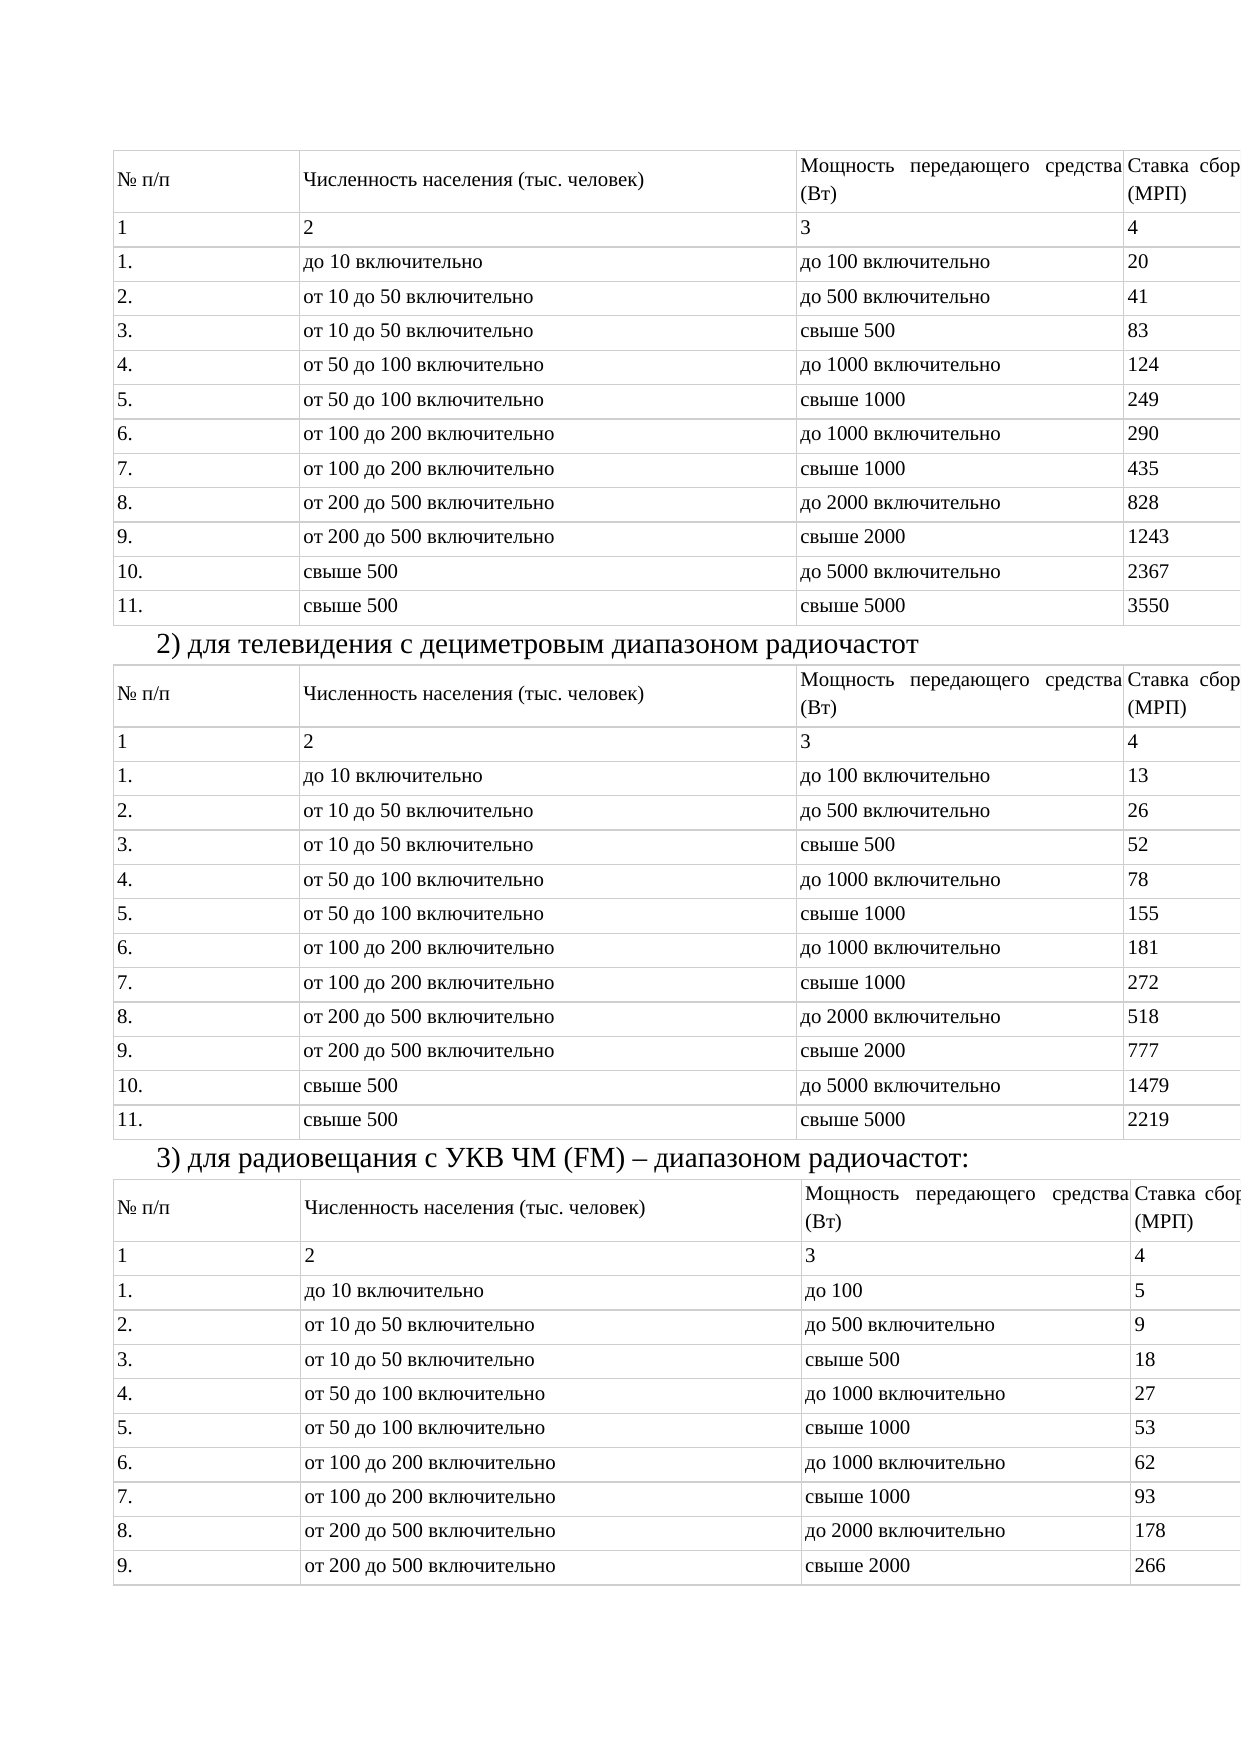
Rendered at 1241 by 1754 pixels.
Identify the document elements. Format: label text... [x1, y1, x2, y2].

table_cell 52 [1124, 831, 1240, 864]
table_cell до 100 включительно [797, 248, 1123, 281]
table_cell 181 [1124, 934, 1240, 967]
table_cell до 500 включительно [797, 282, 1123, 315]
table_cell свыше 2000 [797, 523, 1123, 556]
table_cell 8. [114, 1003, 299, 1036]
table_cell 3550 [1124, 591, 1240, 624]
table_cell 8. [114, 488, 299, 521]
table_cell 777 [1124, 1037, 1240, 1070]
table_cell до 10 включительно [300, 248, 796, 281]
table_cell 41 [1124, 282, 1240, 315]
table_cell свыше 5000 [797, 591, 1123, 624]
table_cell 1. [114, 1276, 300, 1309]
table_cell 6. [114, 1448, 300, 1481]
table_cell свыше 500 [300, 1071, 796, 1104]
table_cell 78 [1124, 865, 1240, 898]
table_cell свыше 2000 [802, 1551, 1130, 1584]
table_cell свыше 500 [300, 1106, 796, 1139]
table_cell 3. [114, 1345, 300, 1378]
table_header Численность населения (тыс. человек) [300, 151, 796, 212]
table_cell 6. [114, 420, 299, 453]
table_cell 2. [114, 796, 299, 829]
table_cell от 100 до 200 включительно [301, 1483, 801, 1516]
table_cell свыше 500 [797, 316, 1123, 349]
table_cell до 5000 включительно [797, 1071, 1123, 1104]
table_cell от 50 до 100 включительно [300, 351, 796, 384]
text 2) для телевидения с дециметровым диапазоном радиочастот [112, 626, 1128, 659]
table_cell до 1000 включительно [802, 1379, 1130, 1412]
table_cell 5. [114, 1414, 300, 1447]
table_cell 62 [1131, 1448, 1240, 1481]
table_cell 1243 [1124, 523, 1240, 556]
table_cell от 50 до 100 включительно [300, 865, 796, 898]
table_cell 9. [114, 1551, 300, 1584]
table_cell 20 [1124, 248, 1240, 281]
table_cell от 200 до 500 включительно [300, 488, 796, 521]
table_cell 4 [1124, 728, 1240, 761]
table_cell до 1000 включительно [797, 420, 1123, 453]
table_cell 4 [1131, 1242, 1240, 1275]
table_cell от 200 до 500 включительно [301, 1551, 801, 1584]
table_cell свыше 1000 [797, 899, 1123, 932]
table_cell от 50 до 100 включительно [300, 899, 796, 932]
table_cell свыше 1000 [802, 1483, 1130, 1516]
table_cell 272 [1124, 968, 1240, 1001]
table_cell от 50 до 100 включительно [301, 1379, 801, 1412]
text 3) для радиовещания с УКВ ЧМ (FM) – диапазоном радиочастот: [112, 1140, 1128, 1173]
table_cell 11. [114, 1106, 299, 1139]
table_cell 3 [797, 728, 1123, 761]
table_cell 8. [114, 1517, 300, 1550]
table_cell до 10 включительно [301, 1276, 801, 1309]
table_cell 2. [114, 282, 299, 315]
table_cell от 10 до 50 включительно [301, 1311, 801, 1344]
table_cell от 200 до 500 включительно [301, 1517, 801, 1550]
table_cell 1 [114, 213, 299, 246]
table_cell до 1000 включительно [797, 934, 1123, 967]
table_cell свыше 1000 [802, 1414, 1130, 1447]
table_header Ставка сбора за один канал (МРП) [1124, 666, 1240, 726]
table_header № п/п [114, 666, 299, 726]
table_cell от 10 до 50 включительно [300, 282, 796, 315]
table_cell 1. [114, 248, 299, 281]
table_cell 83 [1124, 316, 1240, 349]
table_cell от 10 до 50 включительно [301, 1345, 801, 1378]
table_cell от 100 до 200 включительно [301, 1448, 801, 1481]
table_cell 3. [114, 831, 299, 864]
table_cell 10. [114, 557, 299, 590]
table_header Численность населения (тыс. человек) [301, 1180, 801, 1241]
table_cell до 10 включительно [300, 762, 796, 795]
table_cell 18 [1131, 1345, 1240, 1378]
table_cell 1 [114, 1242, 300, 1275]
table_cell 266 [1131, 1551, 1240, 1584]
table_cell 9. [114, 523, 299, 556]
table_header Мощность передающего средства (Вт) [797, 151, 1123, 212]
table_cell 1479 [1124, 1071, 1240, 1104]
table_cell 26 [1124, 796, 1240, 829]
table_cell свыше 1000 [797, 385, 1123, 418]
table_cell 828 [1124, 488, 1240, 521]
table_cell до 100 включительно [797, 762, 1123, 795]
table_cell свыше 500 [802, 1345, 1130, 1378]
table_cell 290 [1124, 420, 1240, 453]
table_cell 155 [1124, 899, 1240, 932]
table_cell свыше 2000 [797, 1037, 1123, 1070]
table_cell 518 [1124, 1003, 1240, 1036]
table_cell 3 [797, 213, 1123, 246]
table_cell 4. [114, 1379, 300, 1412]
table_cell 27 [1131, 1379, 1240, 1412]
table_cell 6. [114, 934, 299, 967]
table_header № п/п [114, 1180, 300, 1241]
table_cell 2219 [1124, 1106, 1240, 1139]
table_cell до 500 включительно [802, 1311, 1130, 1344]
table_cell от 10 до 50 включительно [300, 796, 796, 829]
table_cell свыше 500 [300, 591, 796, 624]
table_cell свыше 500 [797, 831, 1123, 864]
table_cell 9 [1131, 1311, 1240, 1344]
table_cell от 10 до 50 включительно [300, 831, 796, 864]
table_cell 5. [114, 899, 299, 932]
table_header Ставка сбора за один канал (МРП) [1124, 151, 1240, 212]
table_cell свыше 5000 [797, 1106, 1123, 1139]
table_cell 2 [300, 728, 796, 761]
table_cell 5. [114, 385, 299, 418]
table_cell 11. [114, 591, 299, 624]
table_cell до 1000 включительно [797, 351, 1123, 384]
table_cell до 5000 включительно [797, 557, 1123, 590]
table_cell от 200 до 500 включительно [300, 1003, 796, 1036]
table_cell 7. [114, 968, 299, 1001]
table_cell 7. [114, 1483, 300, 1516]
table_cell от 50 до 100 включительно [300, 385, 796, 418]
table_cell от 100 до 200 включительно [300, 420, 796, 453]
table_cell от 200 до 500 включительно [300, 523, 796, 556]
table_cell 3 [802, 1242, 1130, 1275]
table_cell 4 [1124, 213, 1240, 246]
table_header № п/п [114, 151, 299, 212]
table_cell свыше 1000 [797, 968, 1123, 1001]
table_cell до 2000 включительно [797, 488, 1123, 521]
table_cell 2 [300, 213, 796, 246]
table_cell от 100 до 200 включительно [300, 934, 796, 967]
table_cell 9. [114, 1037, 299, 1070]
table_cell 2367 [1124, 557, 1240, 590]
table_cell 2. [114, 1311, 300, 1344]
table_cell до 100 [802, 1276, 1130, 1309]
table_cell 13 [1124, 762, 1240, 795]
table_cell 7. [114, 454, 299, 487]
table_cell от 100 до 200 включительно [300, 968, 796, 1001]
table_cell 249 [1124, 385, 1240, 418]
table_cell до 1000 включительно [802, 1448, 1130, 1481]
table_cell 4. [114, 865, 299, 898]
table_cell 1. [114, 762, 299, 795]
table_cell от 100 до 200 включительно [300, 454, 796, 487]
table_cell 178 [1131, 1517, 1240, 1550]
table_cell 5 [1131, 1276, 1240, 1309]
table_cell 4. [114, 351, 299, 384]
table_cell 2 [301, 1242, 801, 1275]
table_cell 124 [1124, 351, 1240, 384]
table_cell до 1000 включительно [797, 865, 1123, 898]
table_header Численность населения (тыс. человек) [300, 666, 796, 726]
table_header Мощность передающего средства (Вт) [802, 1180, 1130, 1241]
table_cell 3. [114, 316, 299, 349]
table_cell 93 [1131, 1483, 1240, 1516]
table_cell 435 [1124, 454, 1240, 487]
table_cell до 500 включительно [797, 796, 1123, 829]
table_header Ставка сбора за один канал (МРП) [1131, 1180, 1240, 1241]
table_cell от 50 до 100 включительно [301, 1414, 801, 1447]
table_cell до 2000 включительно [797, 1003, 1123, 1036]
table_cell до 2000 включительно [802, 1517, 1130, 1550]
table_cell 10. [114, 1071, 299, 1104]
table_cell свыше 1000 [797, 454, 1123, 487]
table_cell 53 [1131, 1414, 1240, 1447]
table_cell от 200 до 500 включительно [300, 1037, 796, 1070]
table_cell свыше 500 [300, 557, 796, 590]
table_header Мощность передающего средства (Вт) [797, 666, 1123, 726]
table_cell от 10 до 50 включительно [300, 316, 796, 349]
table_cell 1 [114, 728, 299, 761]
